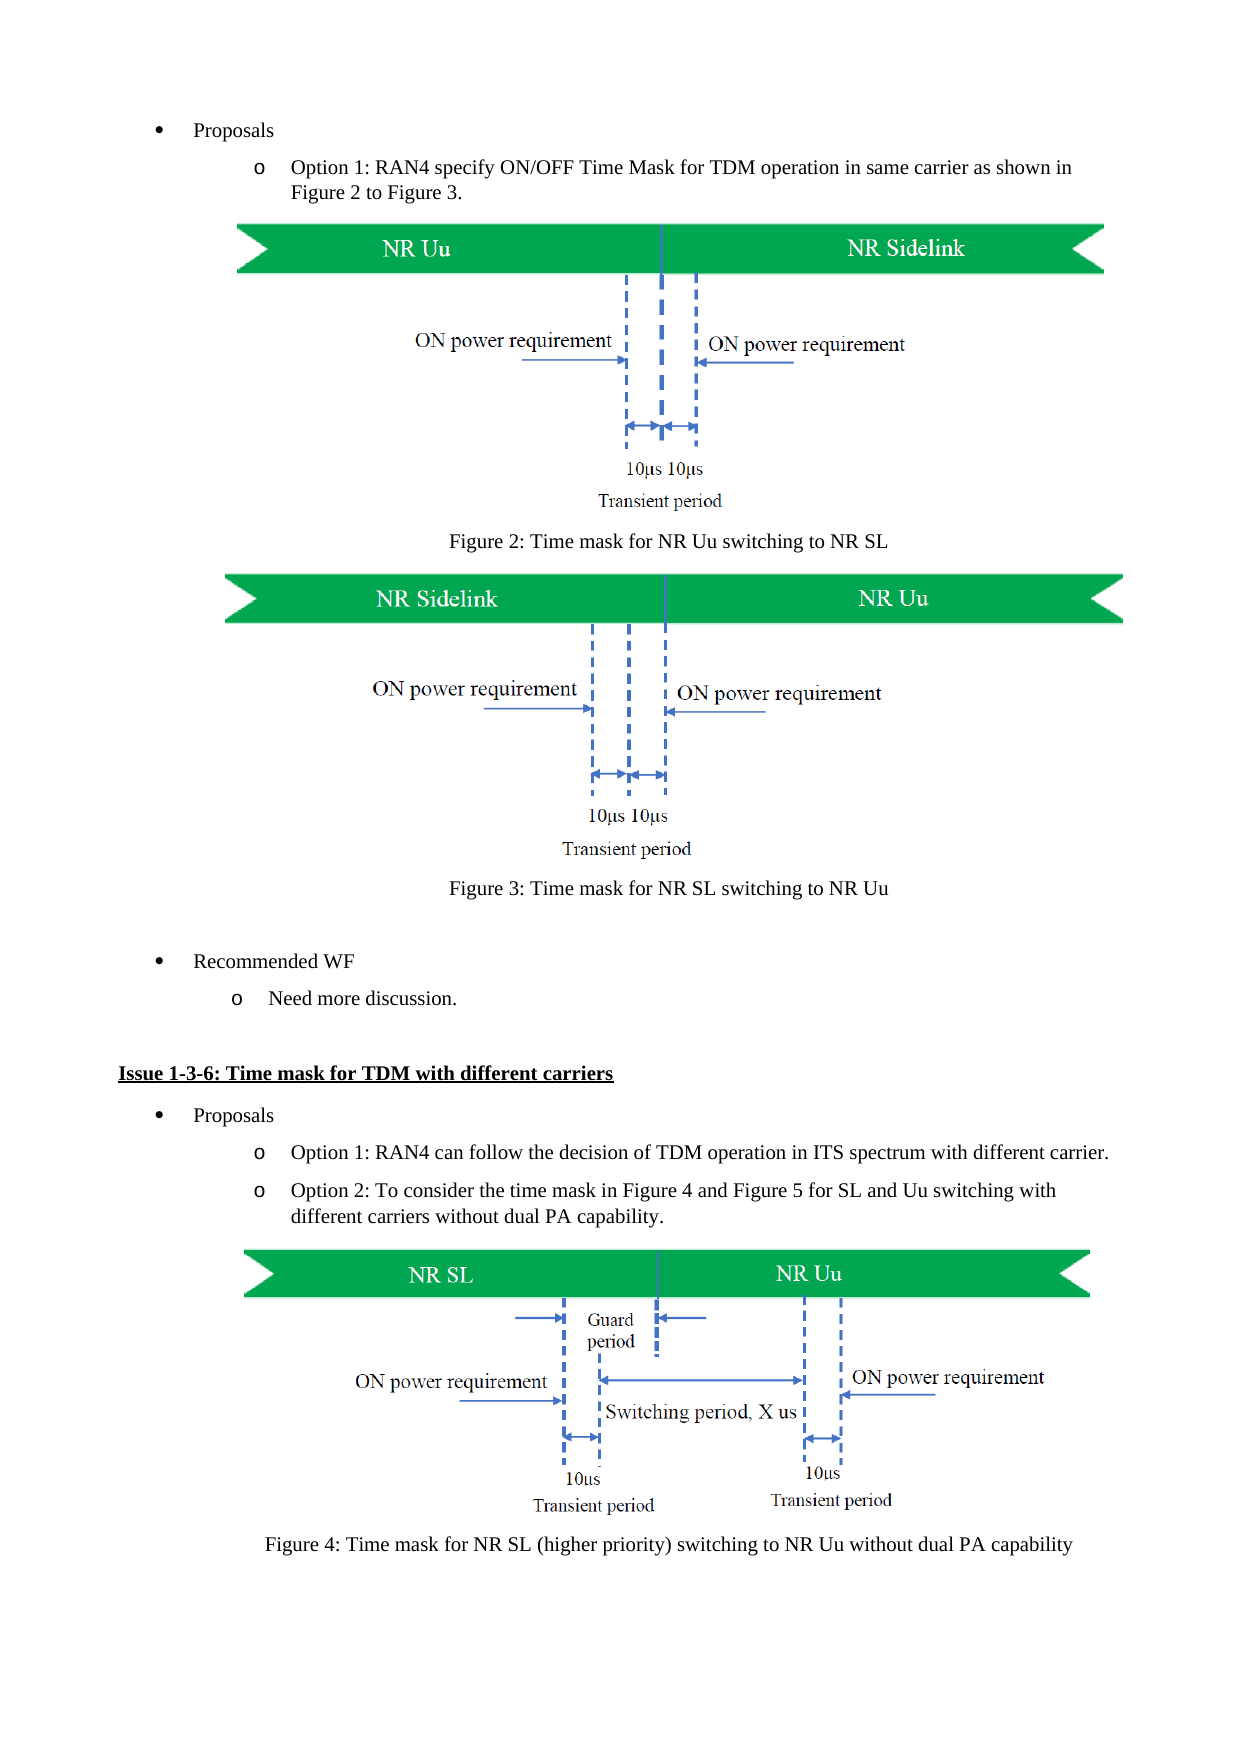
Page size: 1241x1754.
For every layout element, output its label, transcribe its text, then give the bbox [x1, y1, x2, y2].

text Issue 1-3-6: Time mask for TDM with different carriers [118, 1060, 1122, 1084]
list Option 1: RAN4 specify ON/OFF Time Mask for TDM operation in same carrier as shown in Figure 2 to Figure 3. [253, 154, 1122, 204]
picture [230, 216, 1108, 517]
picture [238, 1240, 1099, 1520]
picture [215, 566, 1129, 864]
list Proposals [156, 1103, 1122, 1127]
list Figure 2: Time mask for NR Uu switching to NR SL [216, 529, 1122, 553]
list Option 1: RAN4 can follow the decision of TDM operation in ITS spectrum with different carrier. [253, 1140, 1122, 1166]
list Need more discussion. [231, 986, 1122, 1011]
list Proposals [156, 118, 1122, 142]
list Option 2: To consider the time mask in Figure 4 and Figure 5 for SL and Uu switching with different carriers without dual PA capability. [253, 1178, 1122, 1228]
list Figure 4: Time mask for NR SL (higher priority) switching to NR Uu without dual PA capability [216, 1532, 1122, 1556]
list Figure 3: Time mask for NR SL switching to NR Uu [216, 876, 1122, 900]
list Recommended WF [156, 949, 1122, 973]
